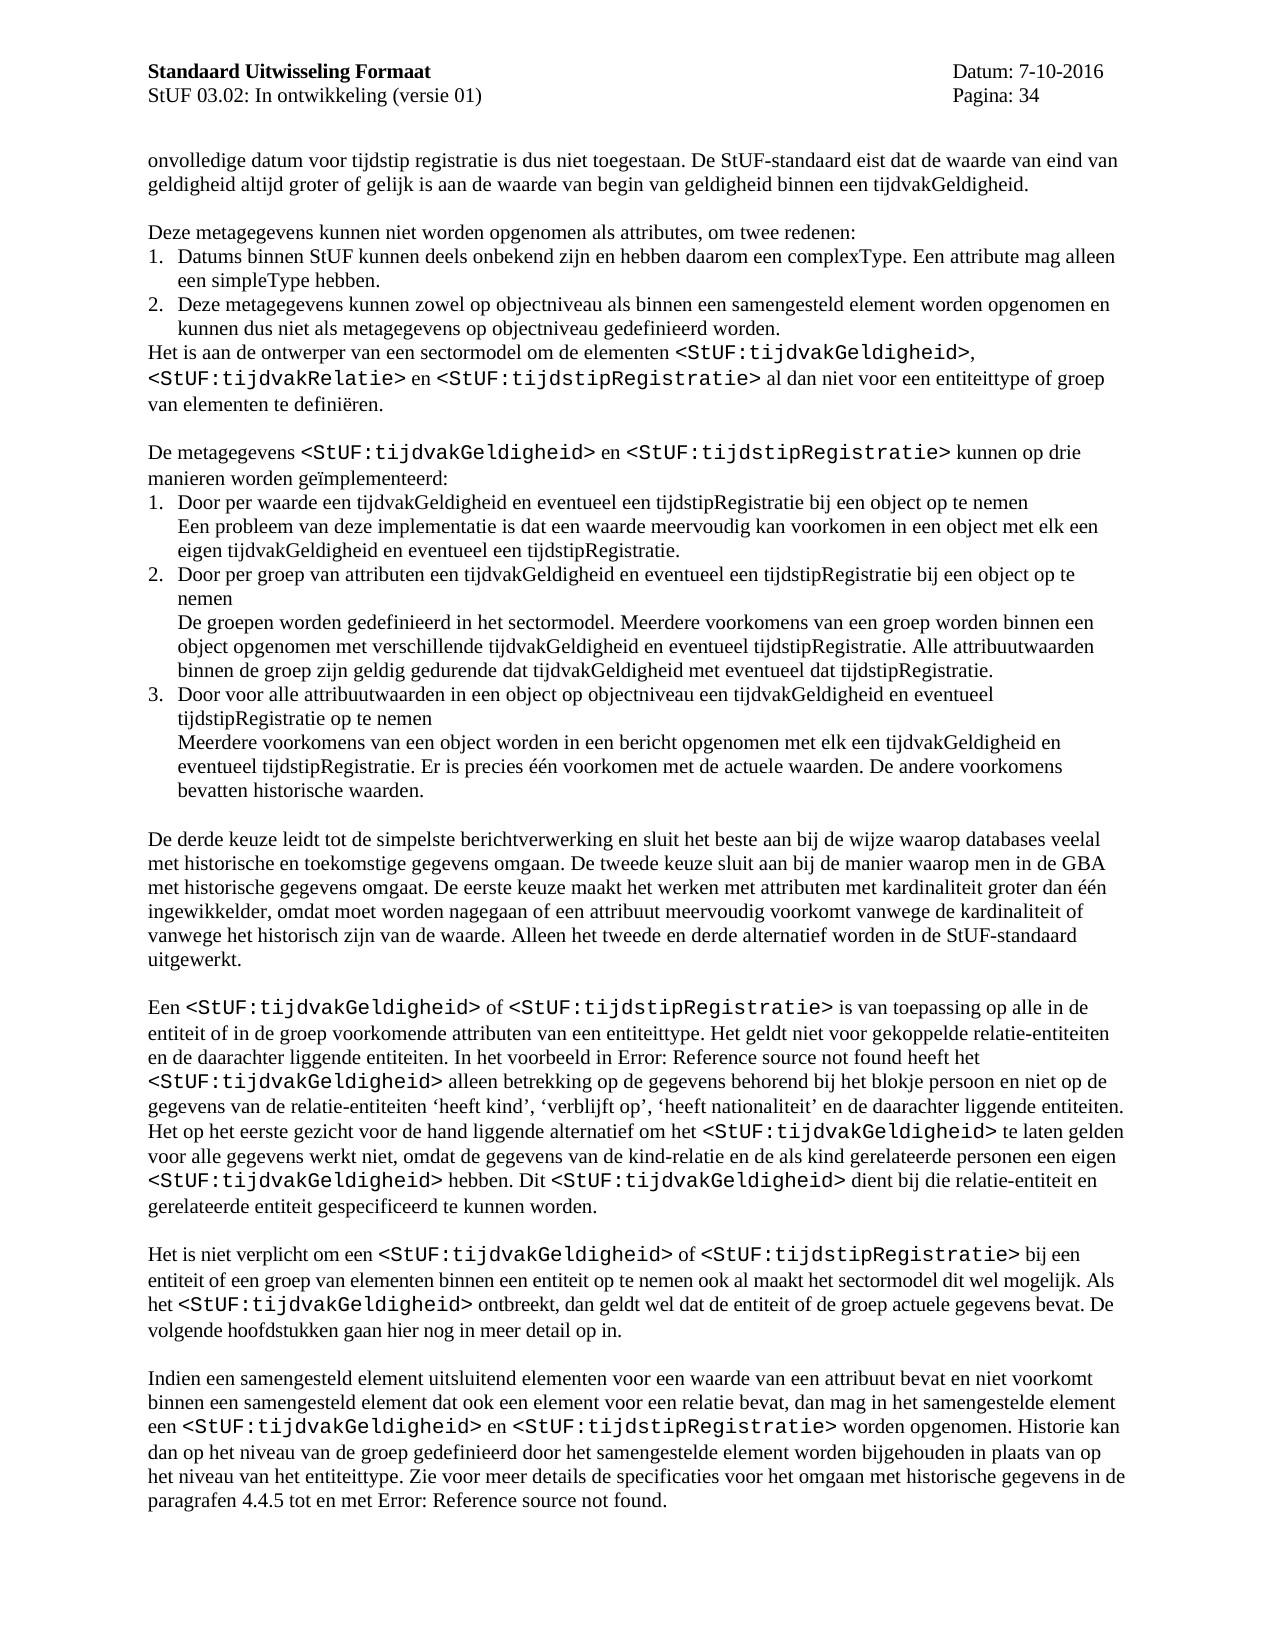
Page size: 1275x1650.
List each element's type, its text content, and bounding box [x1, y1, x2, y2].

text De groepen worden gedefinieerd in het sectormodel. Meerdere voorkomens van een groep worden binnen een object opgenomen met verschillende tijdvakGeldigheid en eventueel tijdstipRegistratie. Alle attribuutwaarden binnen de groep zijn geldig gedurende dat tijdvakGeldigheid met eventueel dat tijdstipRegistratie. [177, 610, 1127, 682]
list Datums binnen StUF kunnen deels onbekend zijn en hebben daarom een complexType. Een attribute mag alleen een simpleType hebben. [148, 244, 1127, 292]
text De derde keuze leidt tot de simpelste berichtverwerking en sluit het beste aan bij de wijze waarop databases veelal met historische en toekomstige gegevens omgaan. De tweede keuze sluit aan bij de manier waarop men in de GBA met historische gegevens omgaat. De eerste keuze maakt het werken met attributen met kardinaliteit groter dan één ingewikkelder, omdat moet worden nagegaan of een attribuut meervoudig voorkomt vanwege de kardinaliteit of vanwege het historisch zijn van de waarde. Alleen het tweede en derde alternatief worden in de StUF-standaard uitgewerkt. [148, 826, 1127, 971]
list Door voor alle attribuutwaarden in een object op objectniveau een tijdvakGeldigheid en eventueel tijdstipRegistratie op te nemen [148, 682, 1127, 730]
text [148, 148, 1127, 196]
text De metagegevens <StUF:tijdvakGeldigheid> en <StUF:tijdstipRegistratie> kunnen op drie manieren worden geïmplementeerd: [148, 440, 1127, 489]
list Deze metagegevens kunnen zowel op objectniveau als binnen een samengesteld element worden opgenomen en kunnen dus niet als metagegevens op objectniveau gedefinieerd worden. [148, 292, 1127, 340]
text Meerdere voorkomens van een object worden in een bericht opgenomen met elk een tijdvakGeldigheid en eventueel tijdstipRegistratie. Er is precies één voorkomen met de actuele waarden. De andere voorkomens bevatten historische waarden. [177, 730, 1127, 802]
list Door per groep van attributen een tijdvakGeldigheid en eventueel een tijdstipRegistratie bij een object op te nemen [148, 562, 1127, 610]
text Het is aan de ontwerper van een sectormodel om de elementen <StUF:tijdvakGeldigheid>, <StUF:tijdvakRelatie> en <StUF:tijdstipRegistratie> al dan niet voor een entiteittype of groep van elementen te definiëren. [148, 340, 1127, 416]
text Een probleem van deze implementatie is dat een waarde meervoudig kan voorkomen in een object met elk een eigen tijdvakGeldigheid en eventueel een tijdstipRegistratie. [177, 514, 1127, 562]
text Het is niet verplicht om een <StUF:tijdvakGeldigheid> of <StUF:tijdstipRegistratie> bij een entiteit of een groep van elementen binnen een entiteit op te nemen ook al maakt het sectormodel dit wel mogelijk. Als het <StUF:tijdvakGeldigheid> ontbreekt, dan geldt wel dat de entiteit of de groep actuele gegevens bevat. De volgende hoofdstukken gaan hier nog in meer detail op in. [148, 1242, 1127, 1342]
list Door per waarde een tijdvakGeldigheid en eventueel een tijdstipRegistratie bij een object op te nemen [148, 489, 1127, 514]
text Deze metagegevens kunnen niet worden opgenomen als attributes, om twee redenen: [148, 220, 1127, 244]
